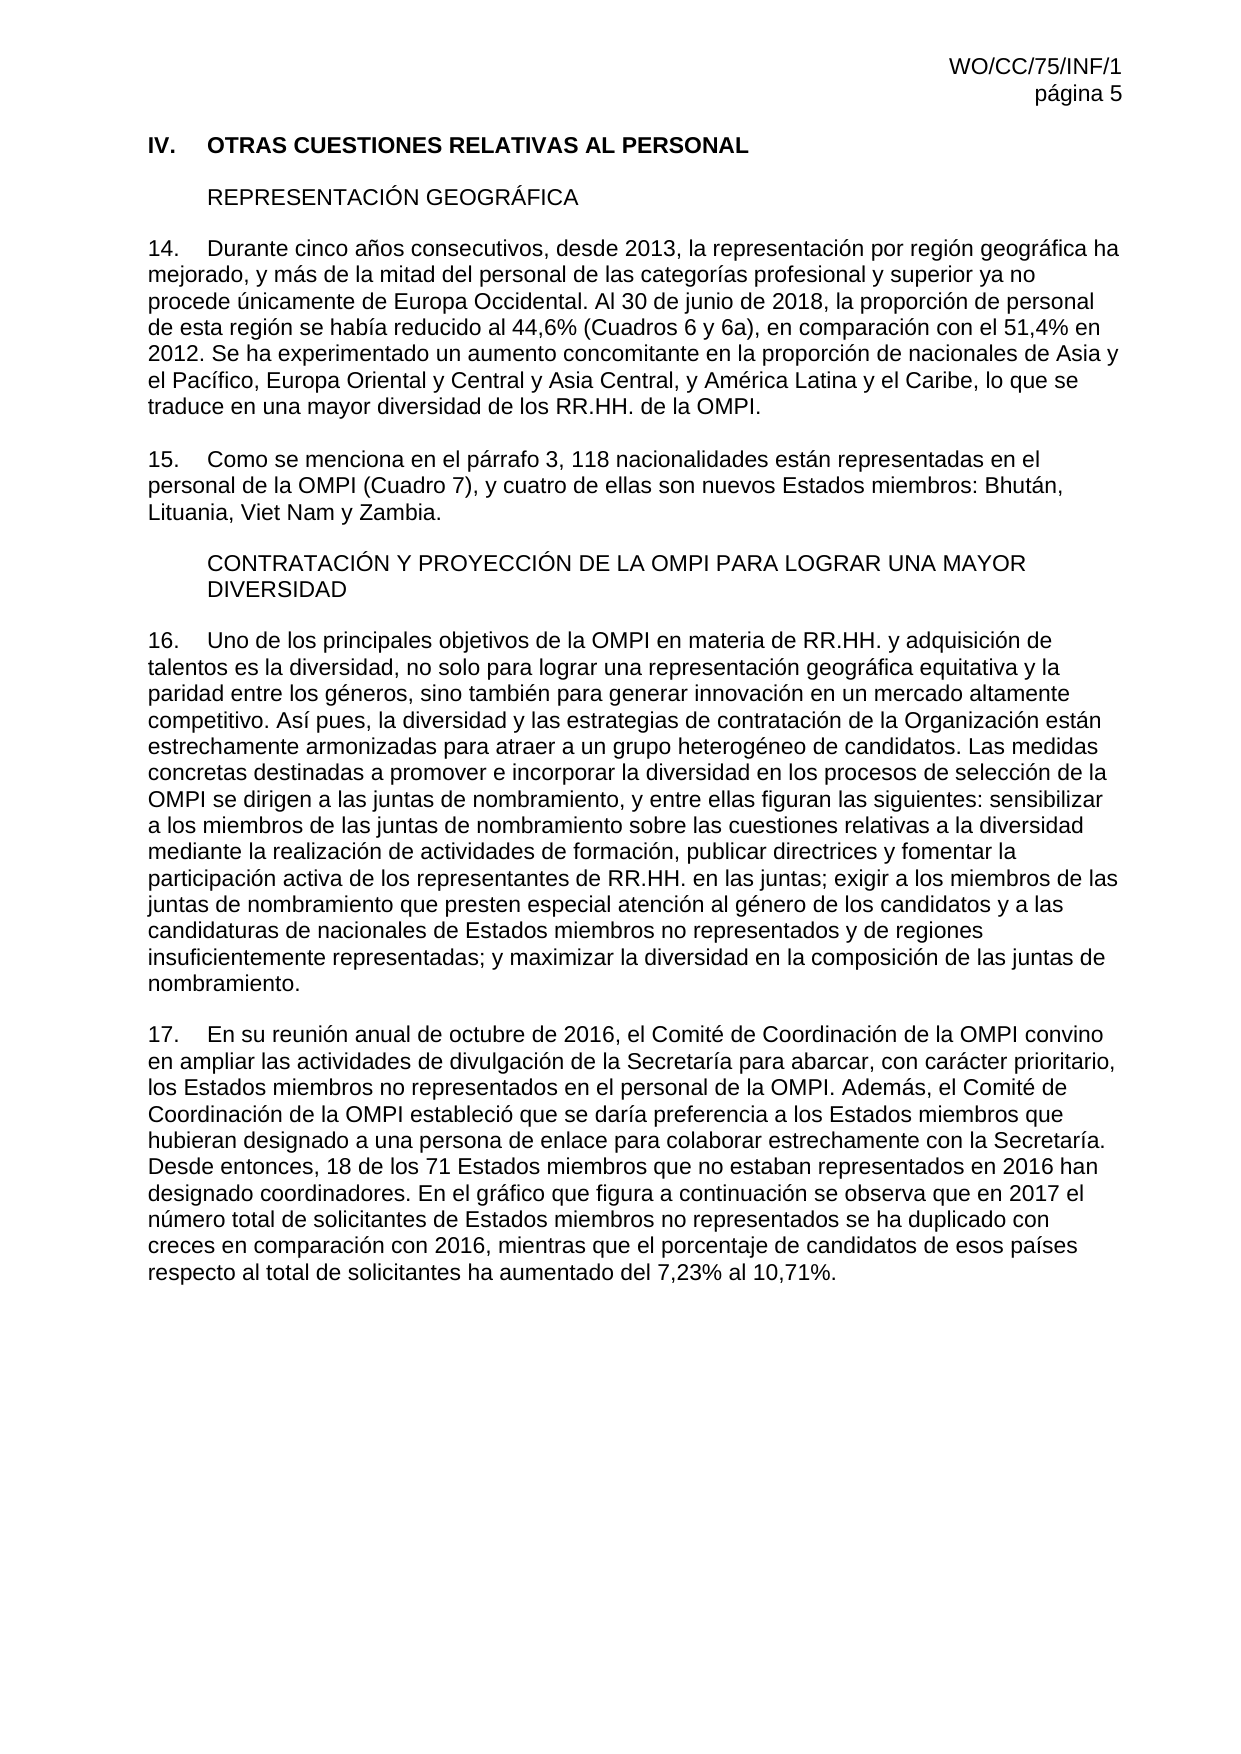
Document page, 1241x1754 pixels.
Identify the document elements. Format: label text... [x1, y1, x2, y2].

subtitle representación geográfica [207, 183, 1122, 210]
subtitle contratación y proyección de la OMPI para lograr una mayor diversidad [207, 550, 1122, 602]
list Uno de los principales objetivos de la OMPI en materia de RR.HH. y adquisición de talentos es la diversidad, no solo para lograr una representación geográfica equitativa y la paridad entre los géneros, sino también para generar innovación en un mercado altamente competitivo. Así pues, la diversidad y las estrategias de contratación de la Organización están estrechamente armonizadas para atraer a un grupo heterogéneo de candidatos. Las medidas concretas destinadas a promover e incorporar la diversidad en los procesos de selección de la OMPI se dirigen a las juntas de nombramiento, y entre ellas figuran las siguientes: sensibilizar a los miembros de las juntas de nombramiento sobre las cuestiones relativas a la diversidad mediante la realización de actividades de formación, publicar directrices y fomentar la participación activa de los representantes de RR.HH. en las juntas; exigir a los miembros de las juntas de nombramiento que presten especial atención al género de los candidatos y a las candidaturas de nacionales de Estados miembros no representados y de regiones insuficientemente representadas; y maximizar la diversidad en la composición de las juntas de nombramiento. [148, 627, 1122, 996]
list Como se menciona en el párrafo 3, 118 nacionalidades están representadas en el personal de la OMPI (Cuadro 7), y cuatro de ellas son nuevos Estados miembros: Bhután, Lituania, Viet Nam y Zambia. [148, 446, 1122, 525]
subtitle OTras cuestiones relativas al personal [148, 132, 1122, 158]
list En su reunión anual de octubre de 2016, el Comité de Coordinación de la OMPI convino en ampliar las actividades de divulgación de la Secretaría para abarcar, con carácter prioritario, los Estados miembros no representados en el personal de la OMPI. Además, el Comité de Coordinación de la OMPI estableció que se daría preferencia a los Estados miembros que hubieran designado a una persona de enlace para colaborar estrechamente con la Secretaría. Desde entonces, 18 de los 71 Estados miembros que no estaban representados en 2016 han designado coordinadores. En el gráfico que figura a continuación se observa que en 2017 el número total de solicitantes de Estados miembros no representados se ha duplicado con creces en comparación con 2016, mientras que el porcentaje de candidatos de esos países respecto al total de solicitantes ha aumentado del 7,23% al 10,71%. [148, 1021, 1122, 1285]
list Durante cinco años consecutivos, desde 2013, la representación por región geográfica ha mejorado, y más de la mitad del personal de las categorías profesional y superior ya no procede únicamente de Europa Occidental. Al 30 de junio de 2018, la proporción de personal de esta región se había reducido al 44,6% (Cuadros 6 y 6a), en comparación con el 51,4% en 2012. Se ha experimentado un aumento concomitante en la proporción de nacionales de Asia y el Pacífico, Europa Oriental y Central y Asia Central, y América Latina y el Caribe, lo que se traduce en una mayor diversidad de los RR.HH. de la OMPI. [148, 235, 1122, 419]
